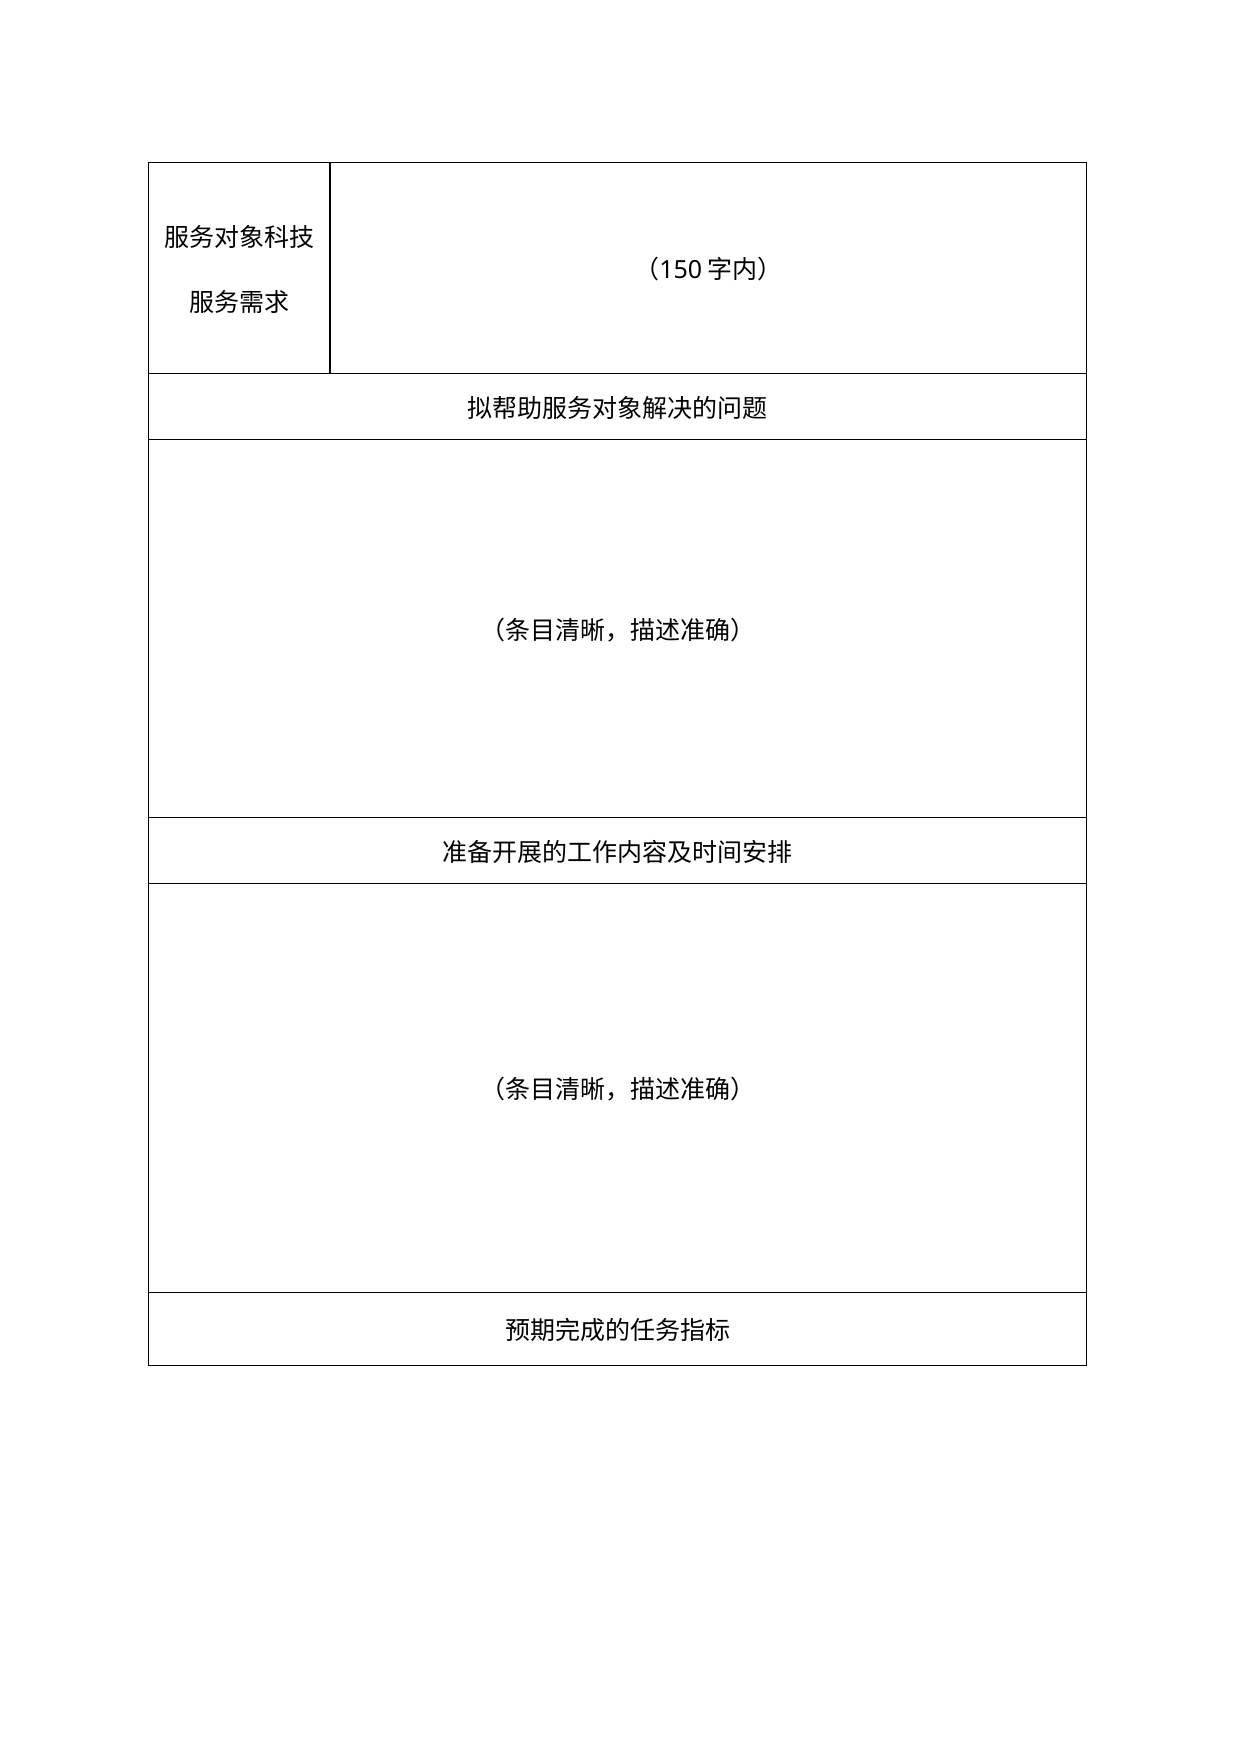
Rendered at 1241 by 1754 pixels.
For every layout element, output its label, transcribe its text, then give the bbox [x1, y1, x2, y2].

table_cell （条目清晰，描述准确） [149, 440, 1086, 817]
table_cell （150字内） [331, 163, 1086, 373]
table_cell 拟帮助服务对象解决的问题 [149, 374, 1086, 439]
table_cell （条目清晰，描述准确） [149, 884, 1086, 1292]
table_cell 服务对象科技服务需求 [149, 163, 329, 373]
table_cell 准备开展的工作内容及时间安排 [149, 818, 1086, 883]
table_cell 预期完成的任务指标 [149, 1293, 1086, 1365]
